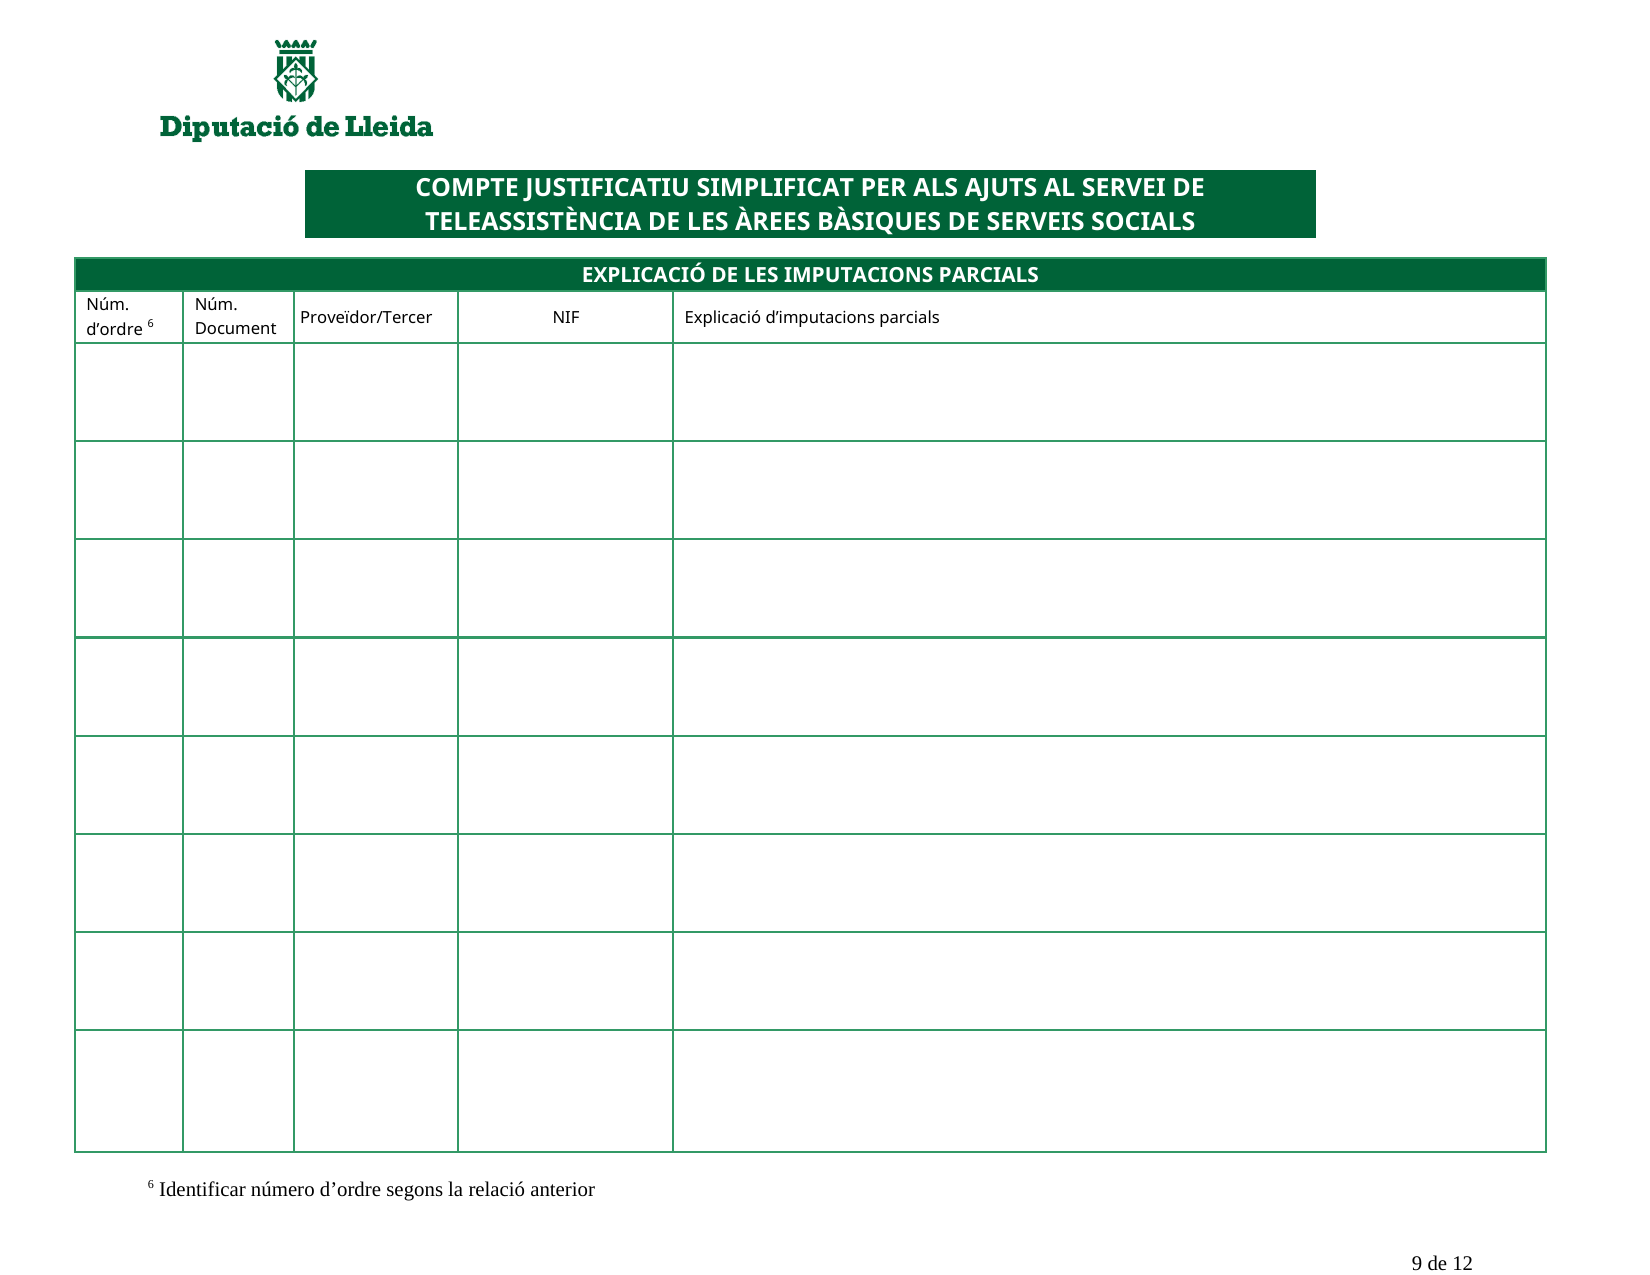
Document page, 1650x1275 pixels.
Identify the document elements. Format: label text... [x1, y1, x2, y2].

table_cell [76, 737, 182, 833]
table_cell [76, 1031, 182, 1151]
table_cell [459, 835, 672, 931]
table_cell [459, 442, 672, 538]
table_cell Proveïdor/Tercer [295, 292, 457, 342]
table_cell [674, 737, 1545, 833]
table_cell [295, 442, 457, 538]
table_cell [184, 737, 293, 833]
table_cell [674, 344, 1545, 440]
table_cell [184, 540, 293, 636]
table_cell [674, 1031, 1545, 1151]
table_cell [674, 540, 1545, 636]
table_cell [674, 835, 1545, 931]
table_cell [295, 835, 457, 931]
table_cell [295, 933, 457, 1029]
table_cell Núm. d’ordre [76, 292, 182, 342]
table_cell [76, 639, 182, 734]
table_cell [76, 933, 182, 1029]
table_cell [76, 442, 182, 538]
table_cell [459, 933, 672, 1029]
table_cell [184, 835, 293, 931]
table_cell [674, 442, 1545, 538]
table_cell [459, 540, 672, 636]
table_cell [76, 540, 182, 636]
table_cell Explicació d’imputacions parcials [674, 292, 1545, 342]
table_cell [674, 639, 1545, 734]
table_cell [459, 737, 672, 833]
table_header EXPLICACIÓ DE LES IMPUTACIONS PARCIALS [76, 259, 1545, 290]
picture [147, 29, 443, 147]
table_cell [184, 933, 293, 1029]
table_cell [295, 737, 457, 833]
table_cell [184, 639, 293, 734]
table_cell [184, 442, 293, 538]
table_cell [459, 344, 672, 440]
table_cell [674, 933, 1545, 1029]
table_cell [295, 344, 457, 440]
table_cell [459, 1031, 672, 1151]
table_cell [295, 540, 457, 636]
table_cell [76, 344, 182, 440]
table_cell [76, 835, 182, 931]
table_cell [295, 1031, 457, 1151]
table_cell [184, 344, 293, 440]
table_cell [459, 639, 672, 734]
table_cell [295, 639, 457, 734]
table_cell NIF [459, 292, 672, 342]
table_cell Núm. Document [184, 292, 293, 342]
table_cell [184, 1031, 293, 1151]
